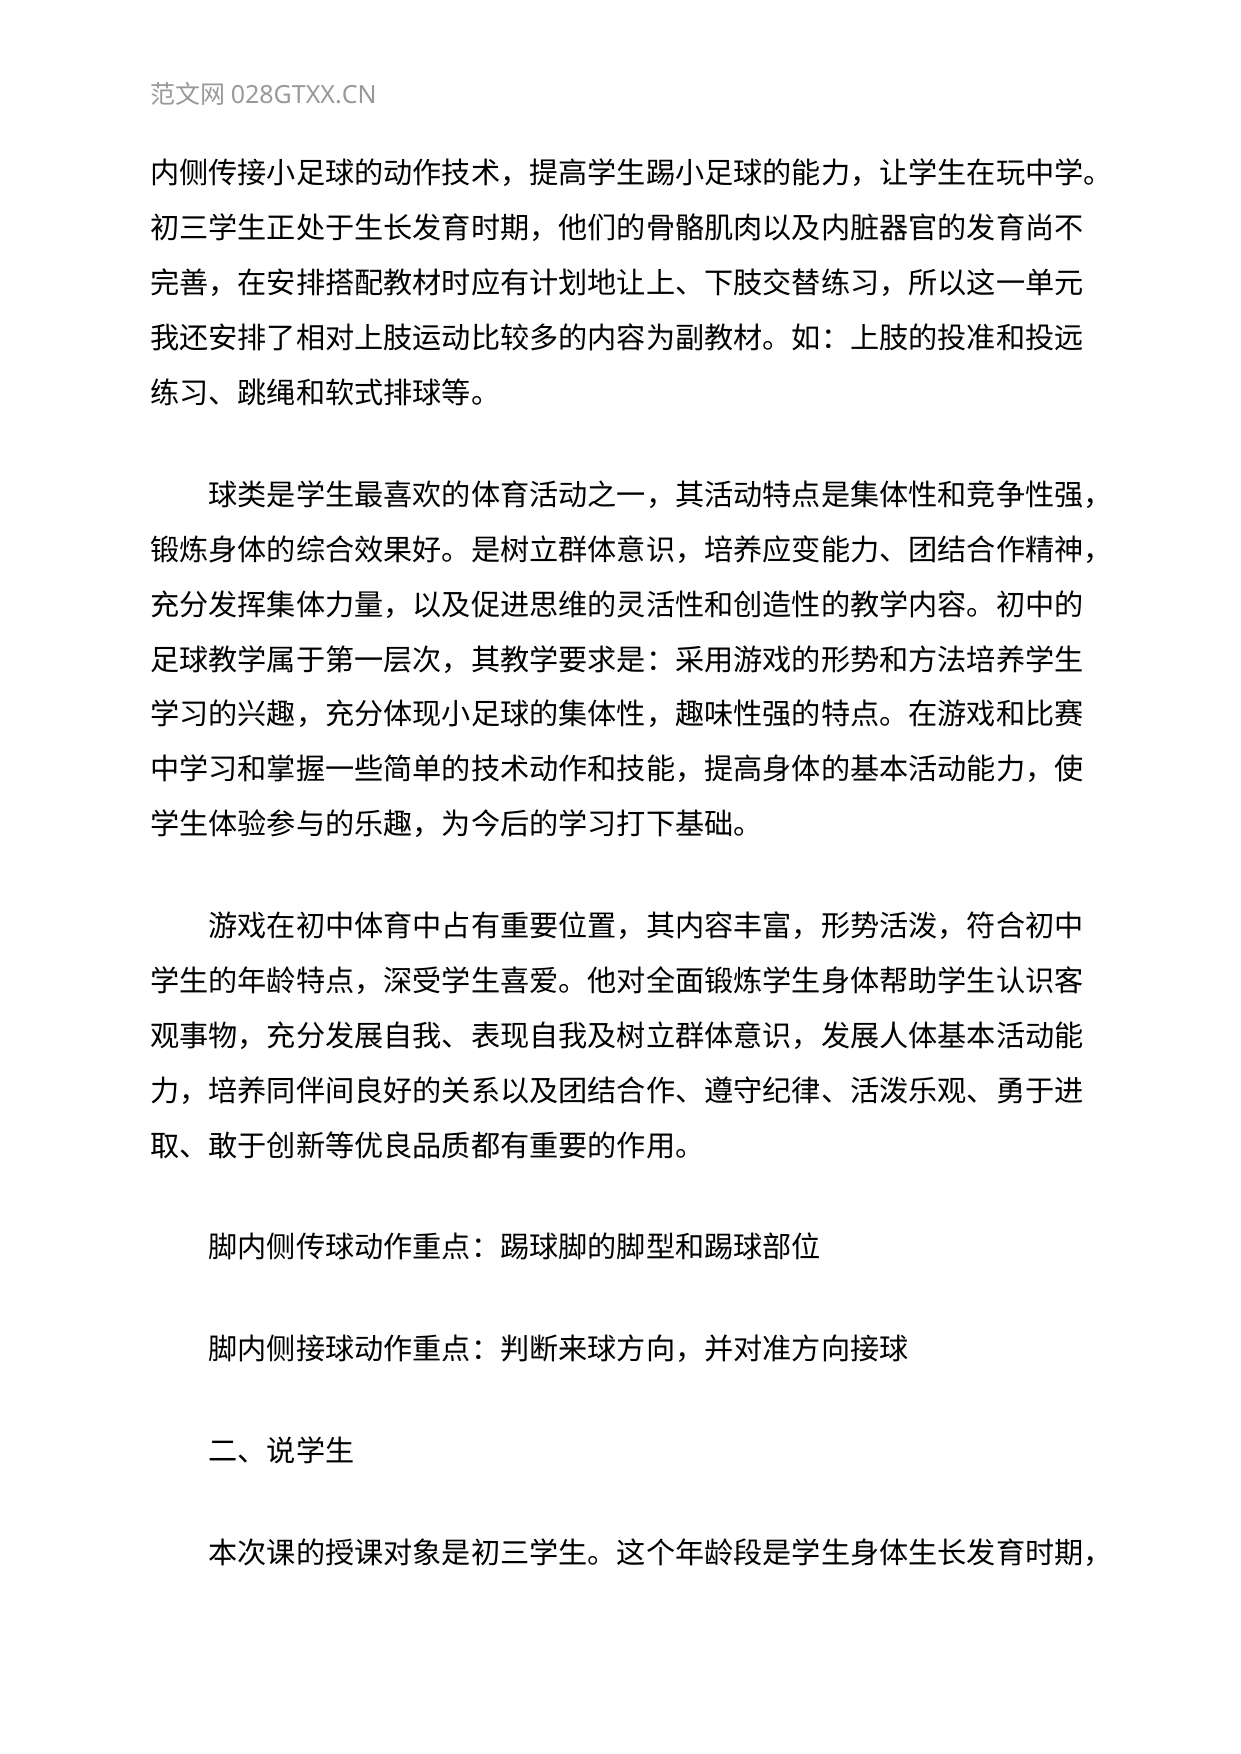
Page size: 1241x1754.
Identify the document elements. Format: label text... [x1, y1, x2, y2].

text 脚内侧接球动作重点：判断来球方向，并对准方向接球 [150, 1326, 1090, 1368]
text 脚内侧传球动作重点：踢球脚的脚型和踢球部位 [150, 1224, 1090, 1266]
text 游戏在初中体育中占有重要位置，其内容丰富，形势活泼，符合初中学生的年龄特点，深受学生喜爱。他对全面锻炼学生身体帮助学生认识客观事物，充分发展自我、表现自我及树立群体意识，发展人体基本活动能力，培养同伴间良好的关系以及团结合作、遵守纪律、活泼乐观、勇于进取、敢于创新等优良品质都有重要的作用。 [150, 902, 1090, 1164]
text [150, 150, 1090, 412]
text 球类是学生最喜欢的体育活动之一，其活动特点是集体性和竞争性强，锻炼身体的综合效果好。是树立群体意识，培养应变能力、团结合作精神，充分发挥集体力量，以及促进思维的灵活性和创造性的教学内容。初中的足球教学属于第一层次，其教学要求是：采用游戏的形势和方法培养学生学习的兴趣，充分体现小足球的集体性，趣味性强的特点。在游戏和比赛中学习和掌握一些简单的技术动作和技能，提高身体的基本活动能力，使学生体验参与的乐趣，为今后的学习打下基础。 [150, 471, 1090, 843]
text 二、说学生 [150, 1427, 1090, 1470]
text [150, 1529, 1090, 1571]
